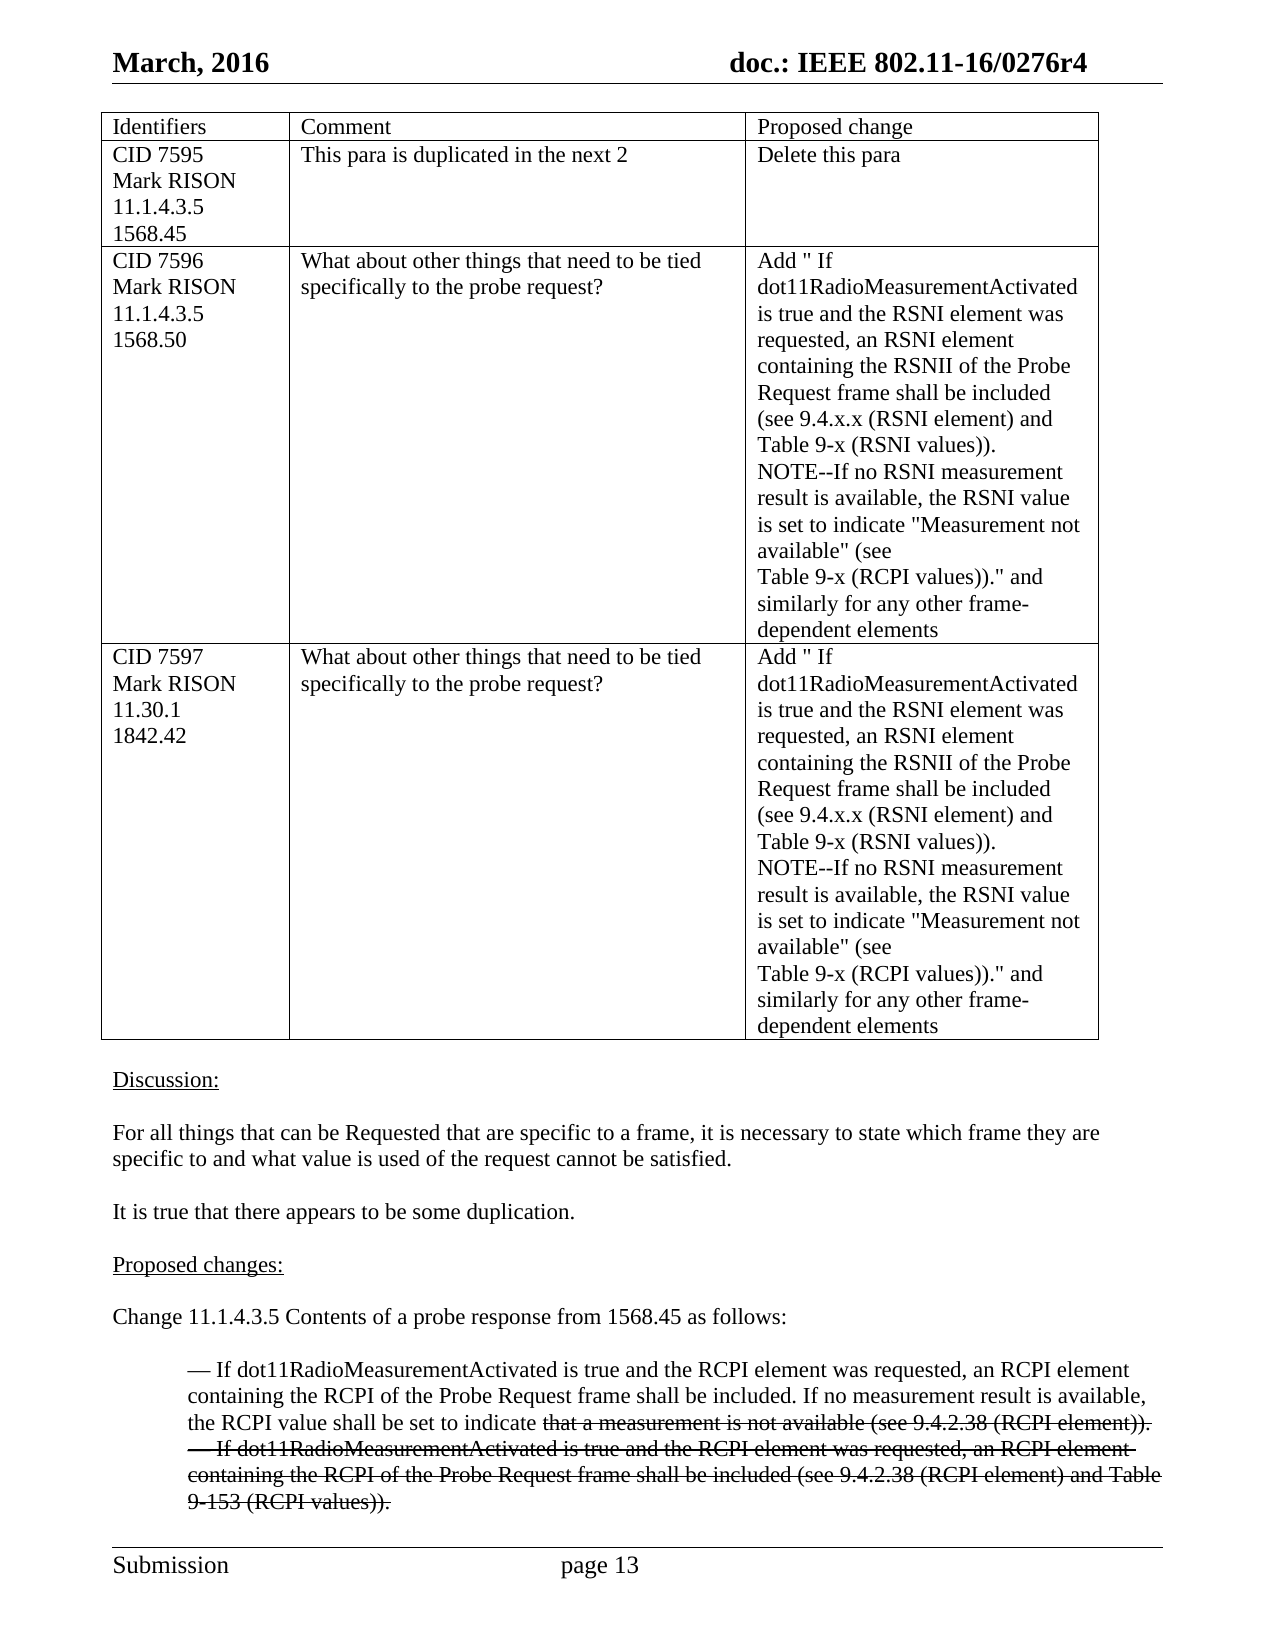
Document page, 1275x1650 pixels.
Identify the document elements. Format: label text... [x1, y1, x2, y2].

text Change 11.1.4.3.5 Contents of a probe response from 1568.45 as follows: [112, 1303, 1163, 1330]
text For all things that can be Requested that are specific to a frame, it is necessary to state which frame they are specific to and what value is used of the request cannot be satisfied. [112, 1119, 1163, 1172]
table_cell CID 7596 Mark RISON 11.1.4.3.5 1568.50 [102, 247, 289, 642]
table_cell What about other things that need to be tied specifically to the probe request? [290, 247, 745, 642]
table_cell CID 7595 Mark RISON 11.1.4.3.5 1568.45 [102, 141, 289, 246]
table_cell CID 7597 Mark RISON 11.30.1 1842.42 [102, 644, 289, 1039]
table_header Proposed change [746, 113, 1098, 139]
table_cell Add " If dot11RadioMeasurementActivated is true and the RSNI element was requested, an RSNI element containing the RSNII of the Probe Request frame shall be included (see 9.4.x.x (RSNI element) and Table 9-x (RSNI values)). NOTE--If no RSNI measurement result is available, the RSNI value is set to indicate "Measurement not available" (see Table 9-x (RCPI values))." and similarly for any other frame-dependent elements [746, 644, 1098, 1039]
table_cell What about other things that need to be tied specifically to the probe request? [290, 644, 745, 1039]
text Discussion: [112, 1066, 1163, 1092]
table_cell Delete this para [746, 141, 1098, 246]
text — If dot11RadioMeasurementActivated is true and the RCPI element was requested, an RCPI element containing the RCPI of the Probe Request frame shall be included. If no measurement result is available, the RCPI value shall be set to indicate that a measurement is not available (see 9.4.2.38 (RCPI element)). [187, 1356, 1163, 1435]
table_cell Add " If dot11RadioMeasurementActivated is true and the RSNI element was requested, an RSNI element containing the RSNII of the Probe Request frame shall be included (see 9.4.x.x (RSNI element) and Table 9-x (RSNI values)). NOTE--If no RSNI measurement result is available, the RSNI value is set to indicate "Measurement not available" (see Table 9-x (RCPI values))." and similarly for any other frame-dependent elements [746, 247, 1098, 642]
table_cell This para is duplicated in the next 2 [290, 141, 745, 246]
text It is true that there appears to be some duplication. [112, 1198, 1163, 1224]
text — If dot11RadioMeasurementActivated is true and the RCPI element was requested, an RCPI element containing the RCPI of the Probe Request frame shall be included (see 9.4.2.38 (RCPI element) and Table 9-153 (RCPI values)). [187, 1435, 1163, 1514]
text Proposed changes: [112, 1251, 1163, 1277]
table_header Comment [290, 113, 745, 139]
table_header Identifiers [102, 113, 289, 139]
